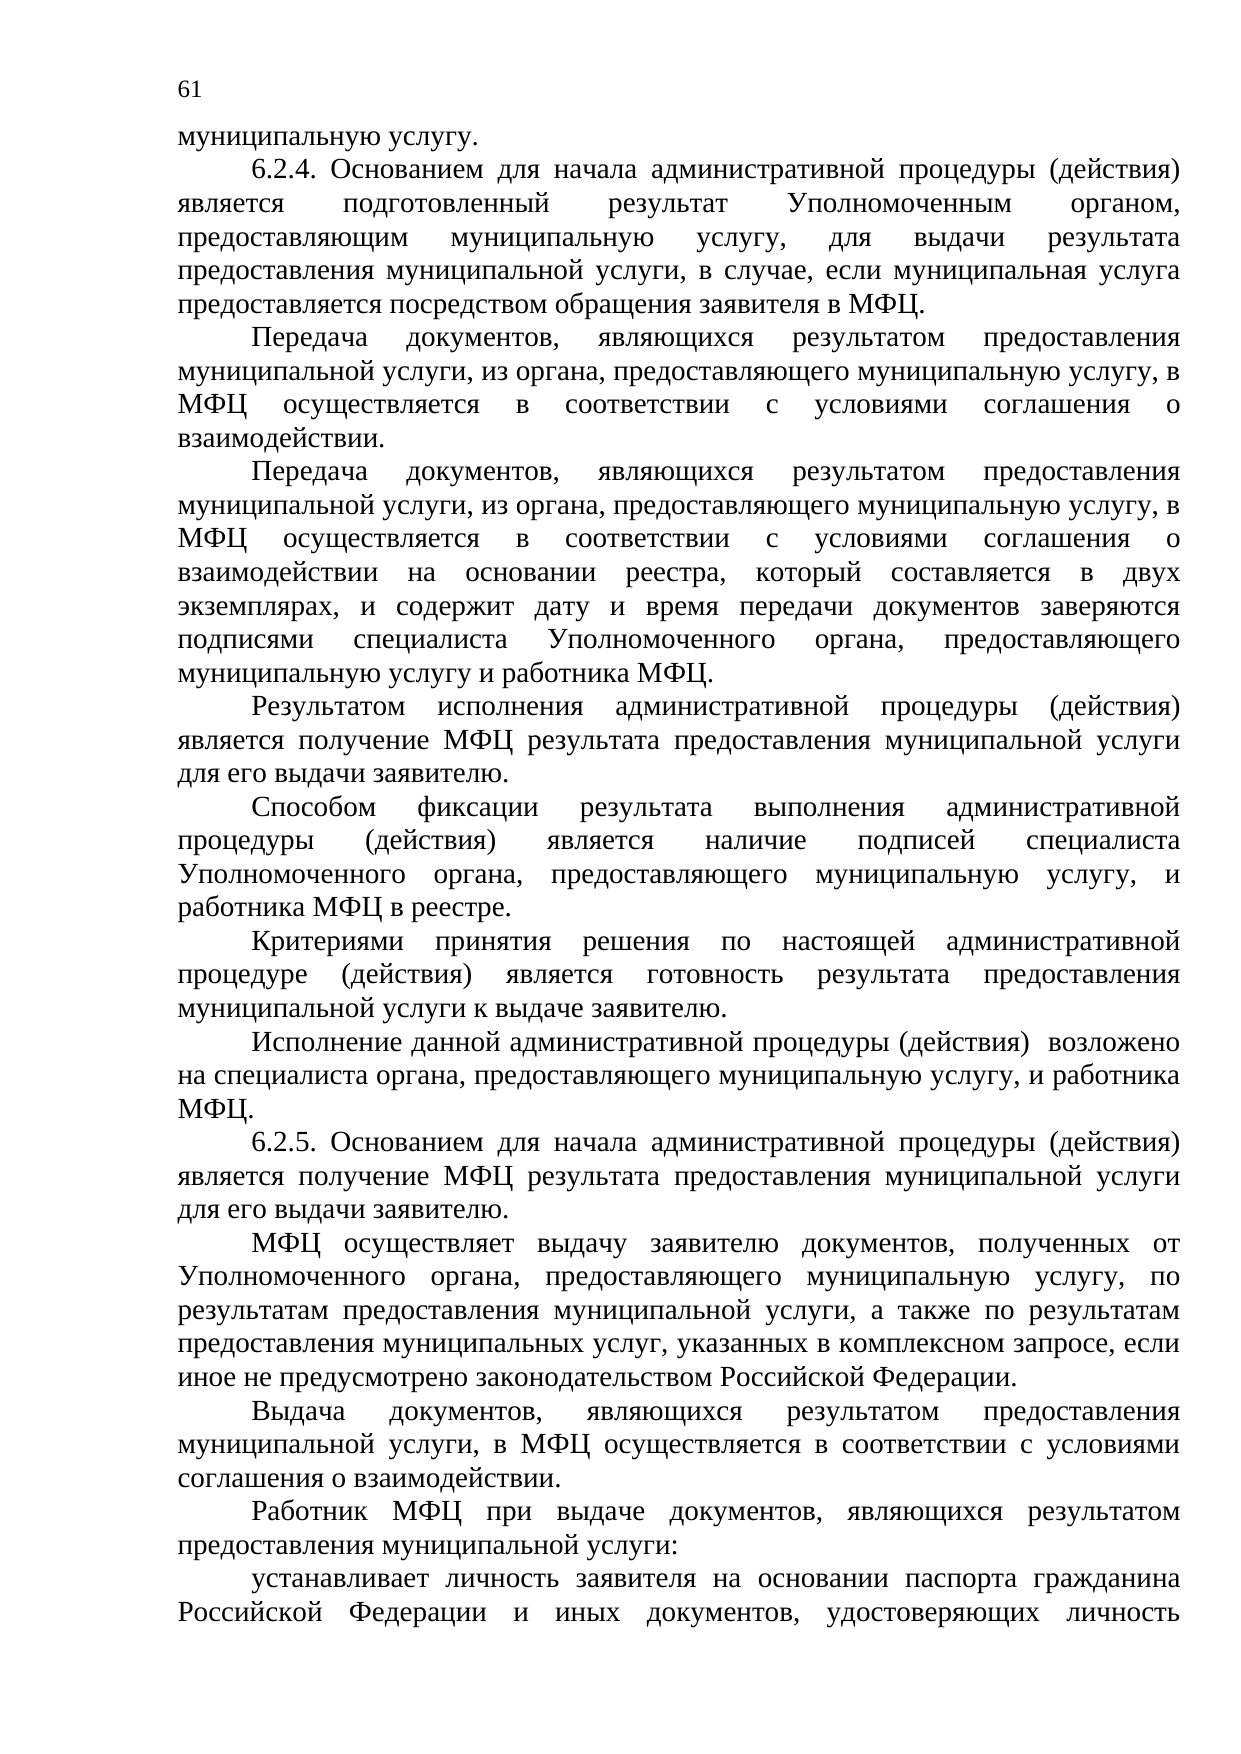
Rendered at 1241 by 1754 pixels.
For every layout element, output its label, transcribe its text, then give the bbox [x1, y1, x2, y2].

text Передача документов, являющихся результатом предоставления муниципальной услуги, из органа, предоставляющего муниципальную услугу, в МФЦ осуществляется в соответствии с условиями соглашения о взаимодействии на основании реестра, который составляется в двух экземплярах, и содержит дату и время передачи документов заверяются подписями специалиста Уполномоченного органа, предоставляющего муниципальную услугу и работника МФЦ. [177, 453, 1181, 688]
text 6.2.5. Основанием для начала административной процедуры (действия) является получение МФЦ результата предоставления муниципальной услуги для его выдачи заявителю. [177, 1124, 1181, 1225]
text Исполнение данной административной процедуры (действия) возложено на специалиста органа, предоставляющего муниципальную услугу, и работника МФЦ. [177, 1024, 1181, 1124]
text Результатом исполнения административной процедуры (действия) является получение МФЦ результата предоставления муниципальной услуги для его выдачи заявителю. [177, 688, 1181, 789]
text МФЦ осуществляет выдачу заявителю документов, полученных от Уполномоченного органа, предоставляющего муниципальную услугу, по результатам предоставления муниципальной услуги, а также по результатам предоставления муниципальных услуг, указанных в комплексном запросе, если иное не предусмотрено законодательством Российской Федерации. [177, 1225, 1181, 1393]
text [177, 1560, 1181, 1627]
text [177, 118, 1181, 152]
text Передача документов, являющихся результатом предоставления муниципальной услуги, из органа, предоставляющего муниципальную услугу, в МФЦ осуществляется в соответствии с условиями соглашения о взаимодействии. [177, 319, 1181, 453]
text 6.2.4. Основанием для начала административной процедуры (действия) является подготовленный результат Уполномоченным органом, предоставляющим муниципальную услугу, для выдачи результата предоставления муниципальной услуги, в случае, если муниципальная услуга предоставляется посредством обращения заявителя в МФЦ. [177, 152, 1181, 319]
text Способом фиксации результата выполнения административной процедуры (действия) является наличие подписей специалиста Уполномоченного органа, предоставляющего муниципальную услугу, и работника МФЦ в реестре. [177, 789, 1181, 923]
text Работник МФЦ при выдаче документов, являющихся результатом предоставления муниципальной услуги: [177, 1493, 1181, 1560]
text Выдача документов, являющихся результатом предоставления муниципальной услуги, в МФЦ осуществляется в соответствии с условиями соглашения о взаимодействии. [177, 1393, 1181, 1493]
text Критериями принятия решения по настоящей административной процедуре (действия) является готовность результата предоставления муниципальной услуги к выдаче заявителю. [177, 923, 1181, 1024]
